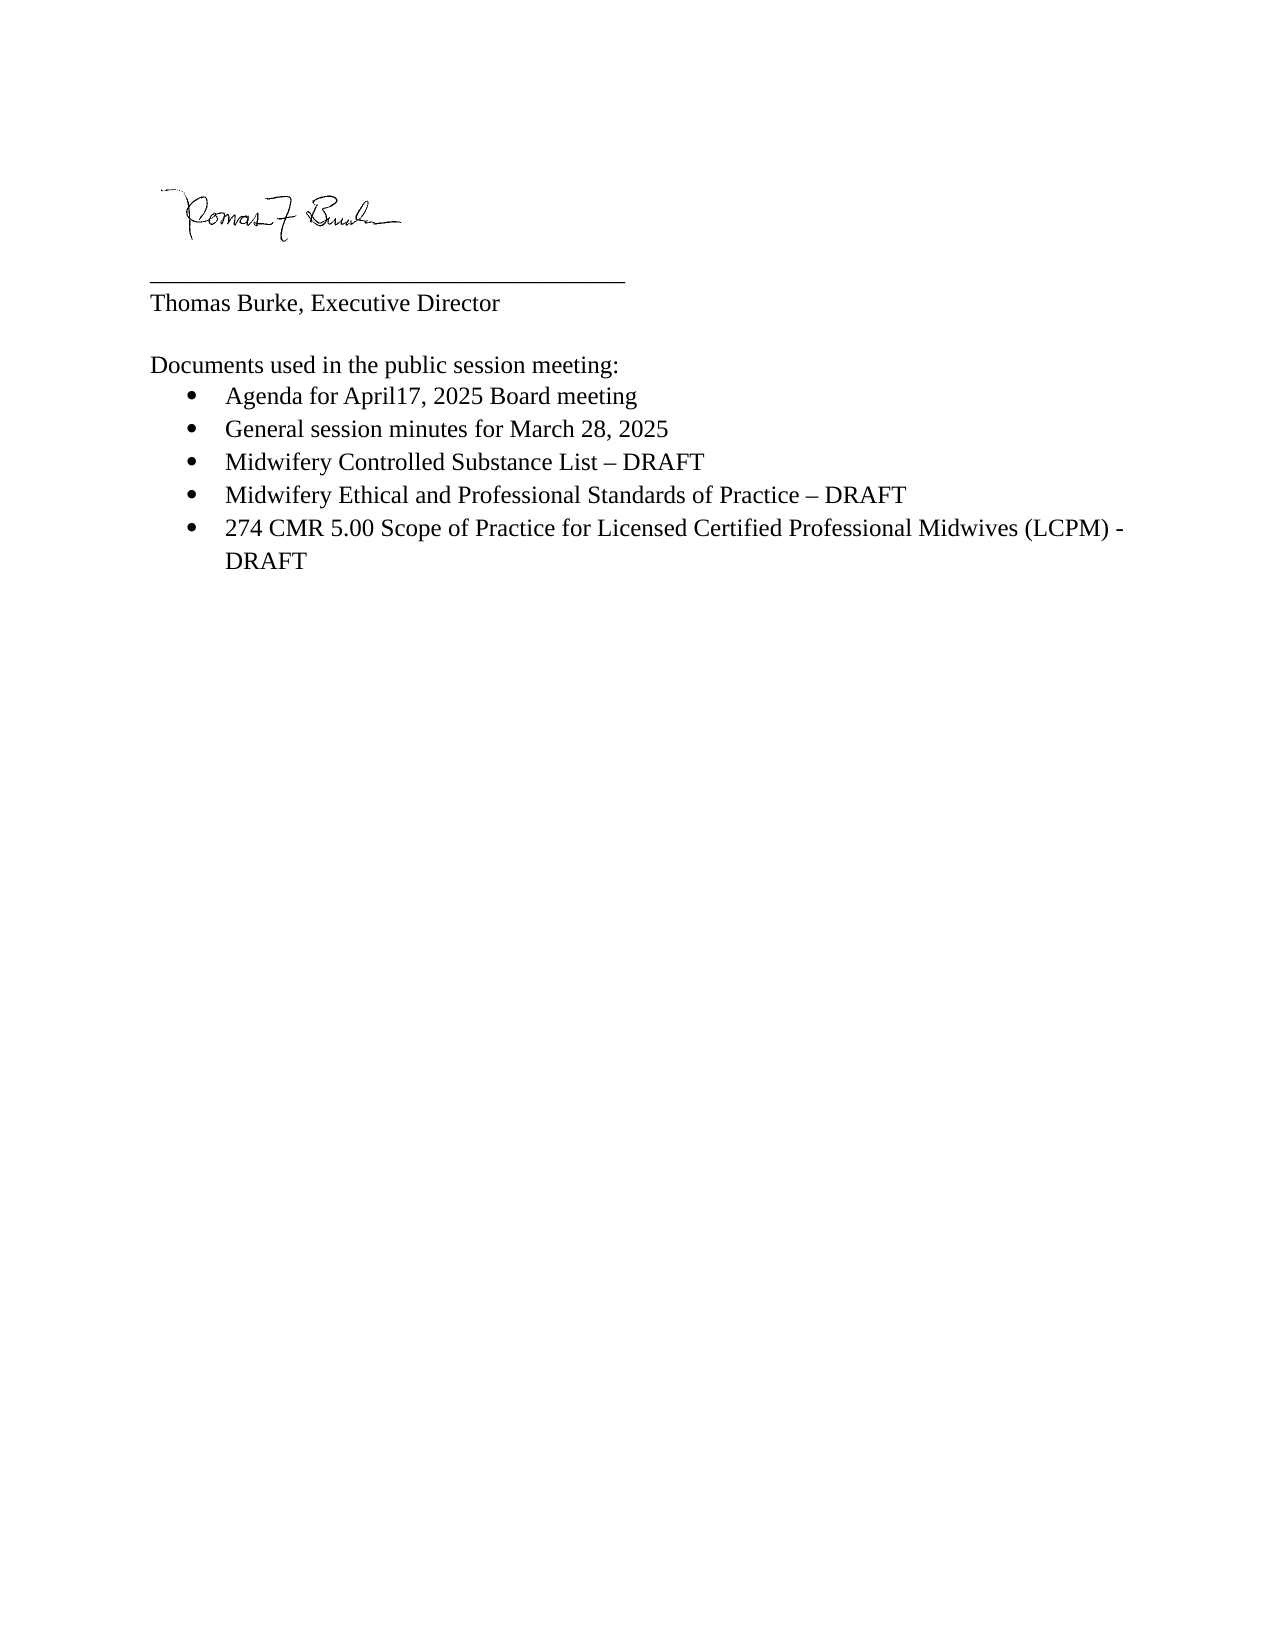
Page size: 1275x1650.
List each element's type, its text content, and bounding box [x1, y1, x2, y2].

text Thomas Burke, Executive Director [150, 288, 1125, 317]
list Agenda for April17, 2025 Board meeting [187, 381, 1125, 410]
text Documents used in the public session meeting: [150, 350, 1125, 379]
list General session minutes for March 28, 2025 [187, 414, 1125, 443]
list Midwifery Ethical and Professional Standards of Practice – DRAFT [187, 480, 1125, 509]
list 274 CMR 5.00 Scope of Practice for Licensed Certified Professional Midwives (LCPM) - DRAFT [187, 513, 1125, 575]
list Midwifery Controlled Substance List – DRAFT [187, 447, 1125, 476]
text ______________________________________ [150, 257, 1125, 286]
